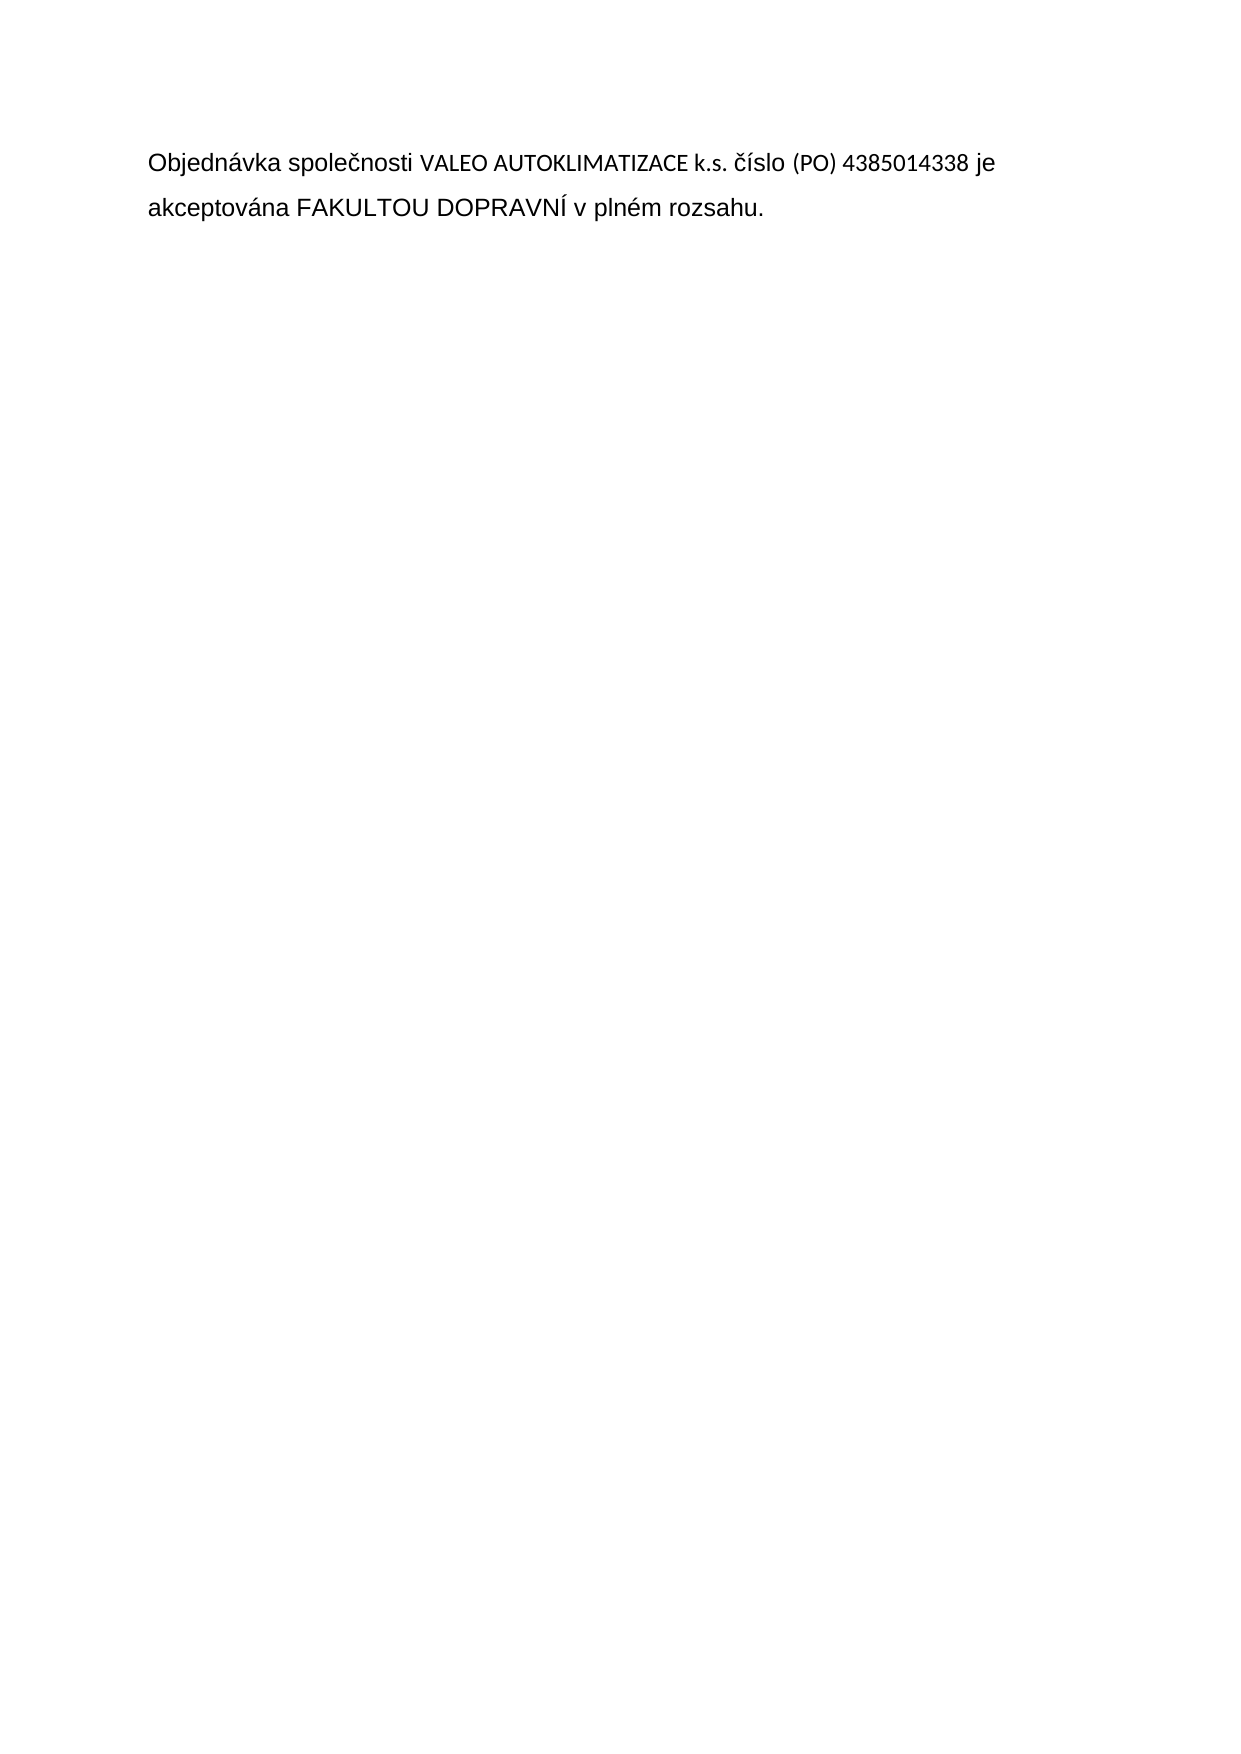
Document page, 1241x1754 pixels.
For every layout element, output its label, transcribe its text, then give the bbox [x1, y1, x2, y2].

text Objednávka společnosti VALEO AUTOKLIMATIZACE k.s. číslo (PO) 4385014338 je akceptována FAKULTOU DOPRAVNÍ v plném rozsahu. [148, 148, 1093, 221]
